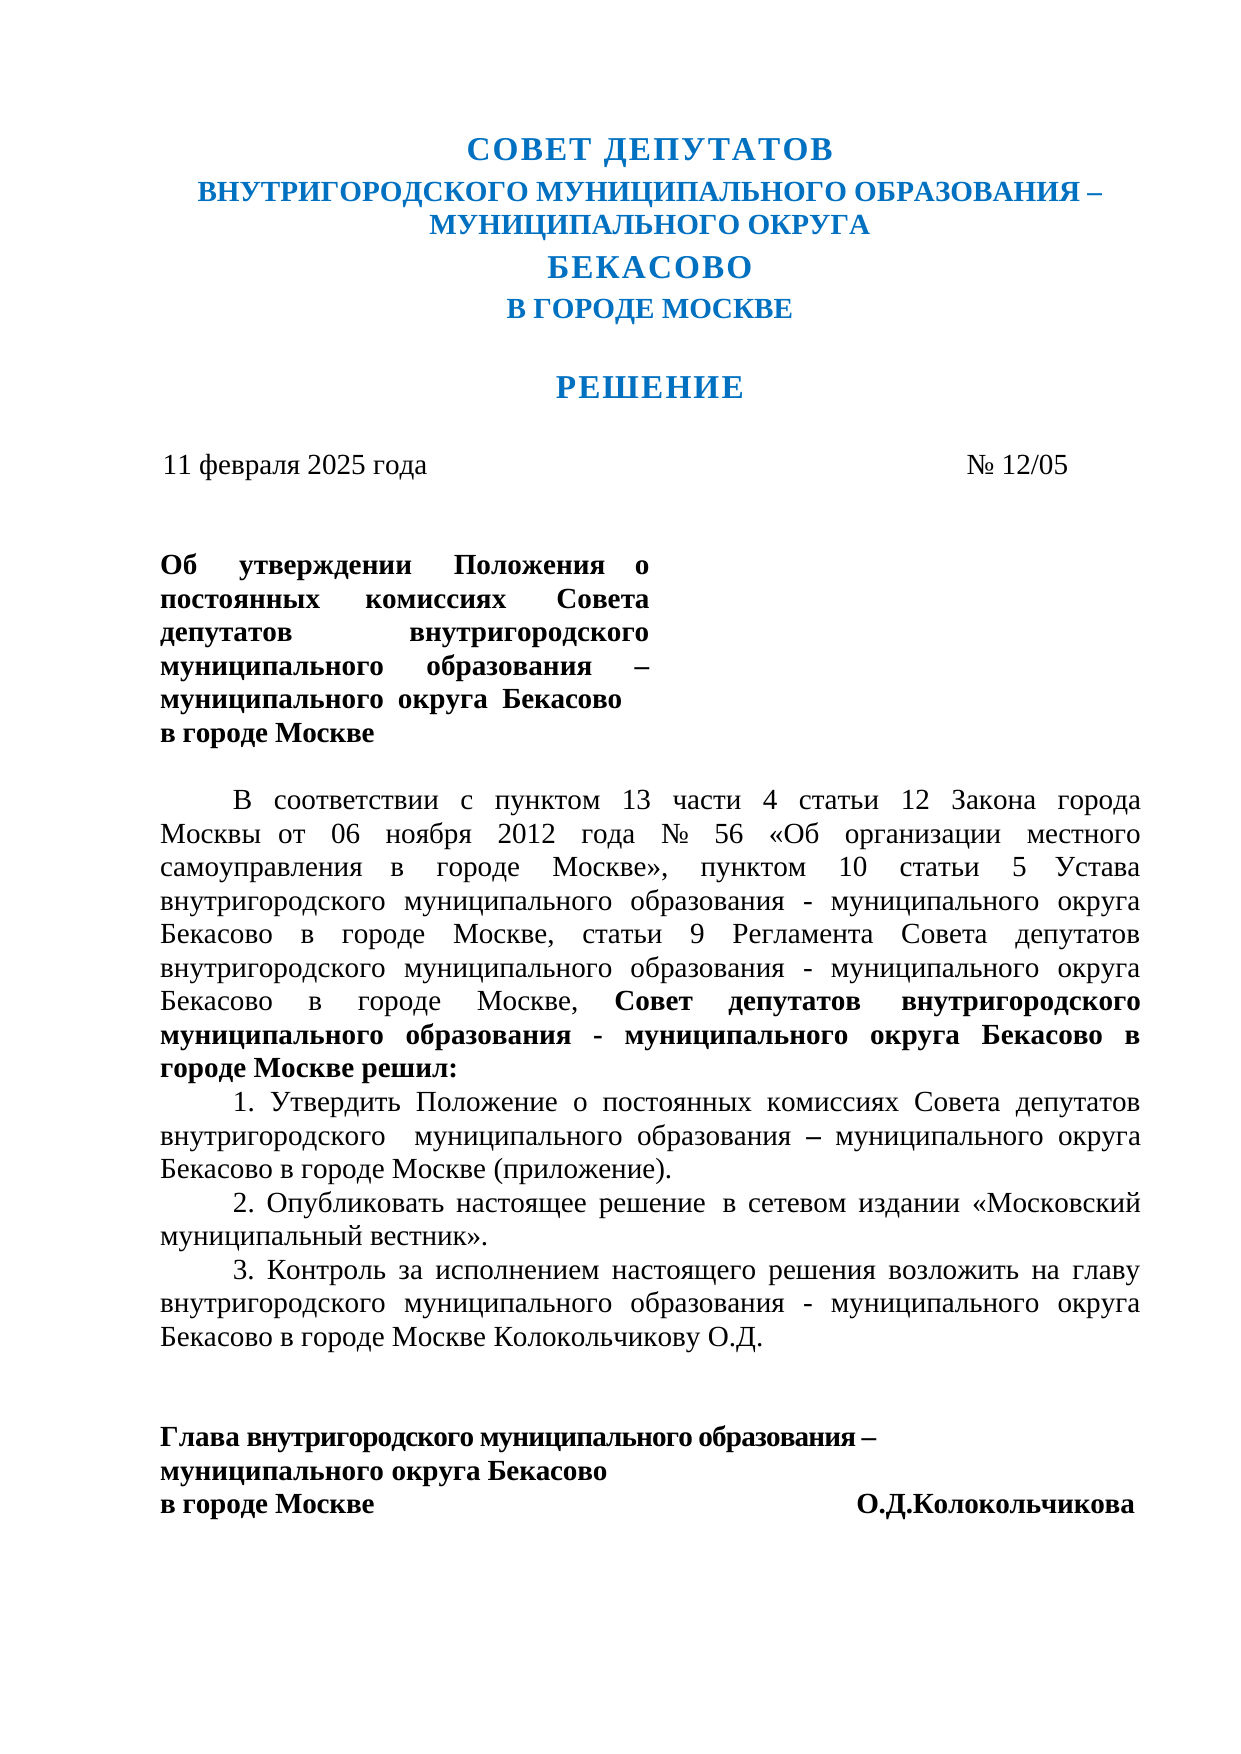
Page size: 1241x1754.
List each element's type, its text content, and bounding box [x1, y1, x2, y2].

text Об утверждении Положения о постоянных комиссиях Совета депутатов внутригородского муниципального образования – муниципального округа Бекасово в городе Москве [160, 547, 649, 749]
table_header 11 февраля 2025 года [136, 405, 648, 480]
text в городе Москве О.Д.Колокольчикова [160, 1487, 1152, 1521]
text 3. Контроль за исполнением настоящего решения возложить на главу внутригородского муниципального образования - муниципального округа Бекасово в городе Москве Колокольчикову О.Д. [160, 1252, 1141, 1352]
text внутригородского муниципального образования – муниципального округа [148, 174, 1152, 241]
text 1. Утвердить Положение о постоянных комиссиях Совета депутатов внутригородского муниципального образования – муниципального округа Бекасово в городе Москве (приложение). [160, 1084, 1141, 1185]
text Совет депутатов [148, 129, 1152, 167]
text Глава внутригородского муниципального образования – [160, 1420, 1152, 1453]
text муниципального округа Бекасово [160, 1453, 1152, 1487]
text 2. Опубликовать настоящее решение в сетевом издании «Московский муниципальный вестник». [160, 1185, 1141, 1252]
text Бекасово [148, 247, 1152, 285]
text решение [148, 367, 1152, 405]
text в городе МОскве [148, 292, 1152, 325]
table_header № 12/05 [648, 405, 1163, 480]
text В соответствии с пунктом 13 части 4 статьи 12 Закона города Москвы от 06 ноября 2012 года № 56 «Об организации местного самоуправления в городе Москве», пунктом 10 статьи 5 Устава внутригородского муниципального образования - муниципального округа Бекасово в городе Москве, статьи 9 Регламента Совета депутатов внутригородского муниципального образования - муниципального округа Бекасово в городе Москве, Совет депутатов внутригородского муниципального образования - муниципального округа Бекасово в городе Москве решил: [160, 782, 1141, 1084]
